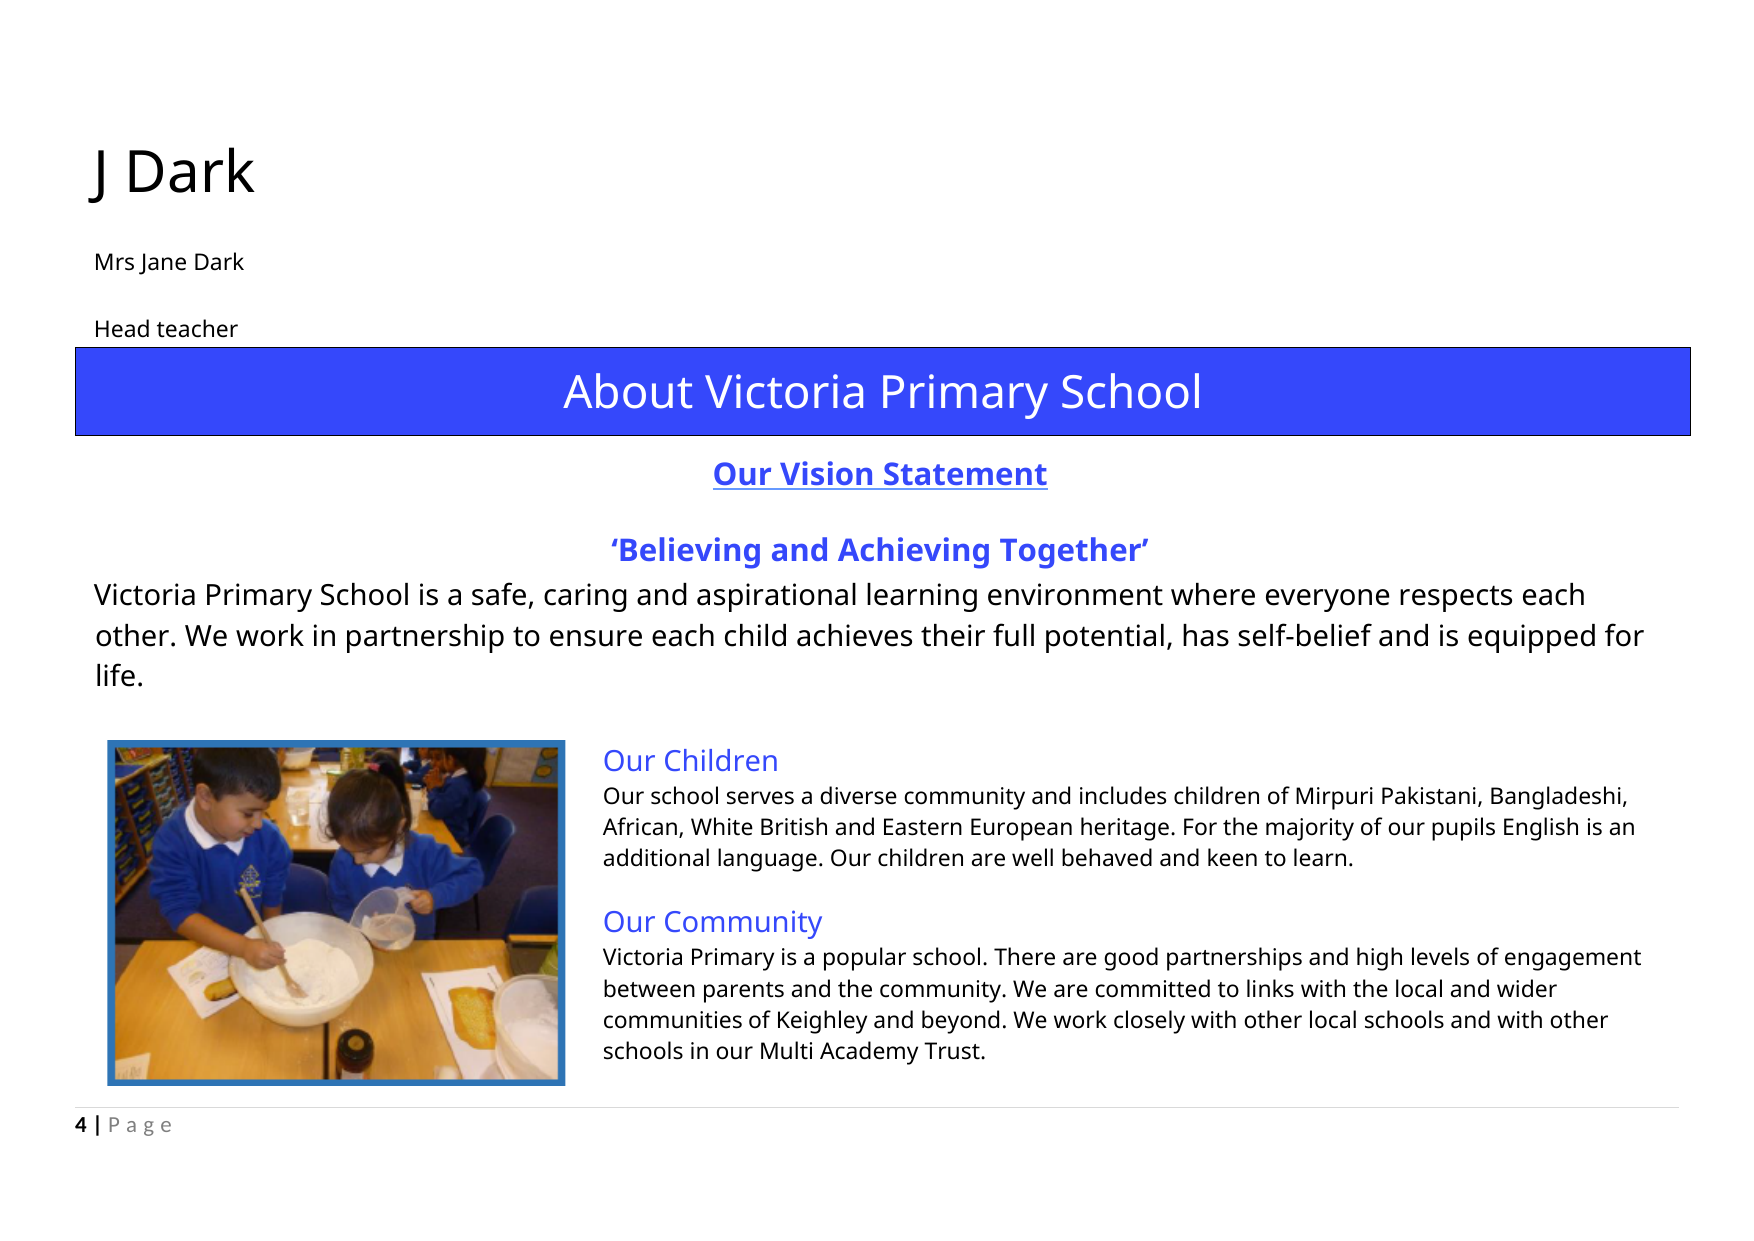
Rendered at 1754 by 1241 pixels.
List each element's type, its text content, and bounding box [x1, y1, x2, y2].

text Head teacher [94, 313, 1679, 345]
table_header [95, 740, 591, 1107]
text ‘Believing and Achieving Together’ [81, 528, 1679, 571]
subtitle J Dark [94, 130, 1679, 209]
text Mrs Jane Dark [94, 246, 1679, 277]
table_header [591, 740, 1679, 1107]
table_header About Victoria Primary School [76, 348, 1690, 435]
text Our Vision Statement [81, 452, 1679, 494]
text Victoria Primary School is a safe, caring and aspirational learning environment where everyone respects each other. We work in partnership to ensure each child achieves their full potential, has self-belief and is equipped for life. [94, 574, 1676, 695]
